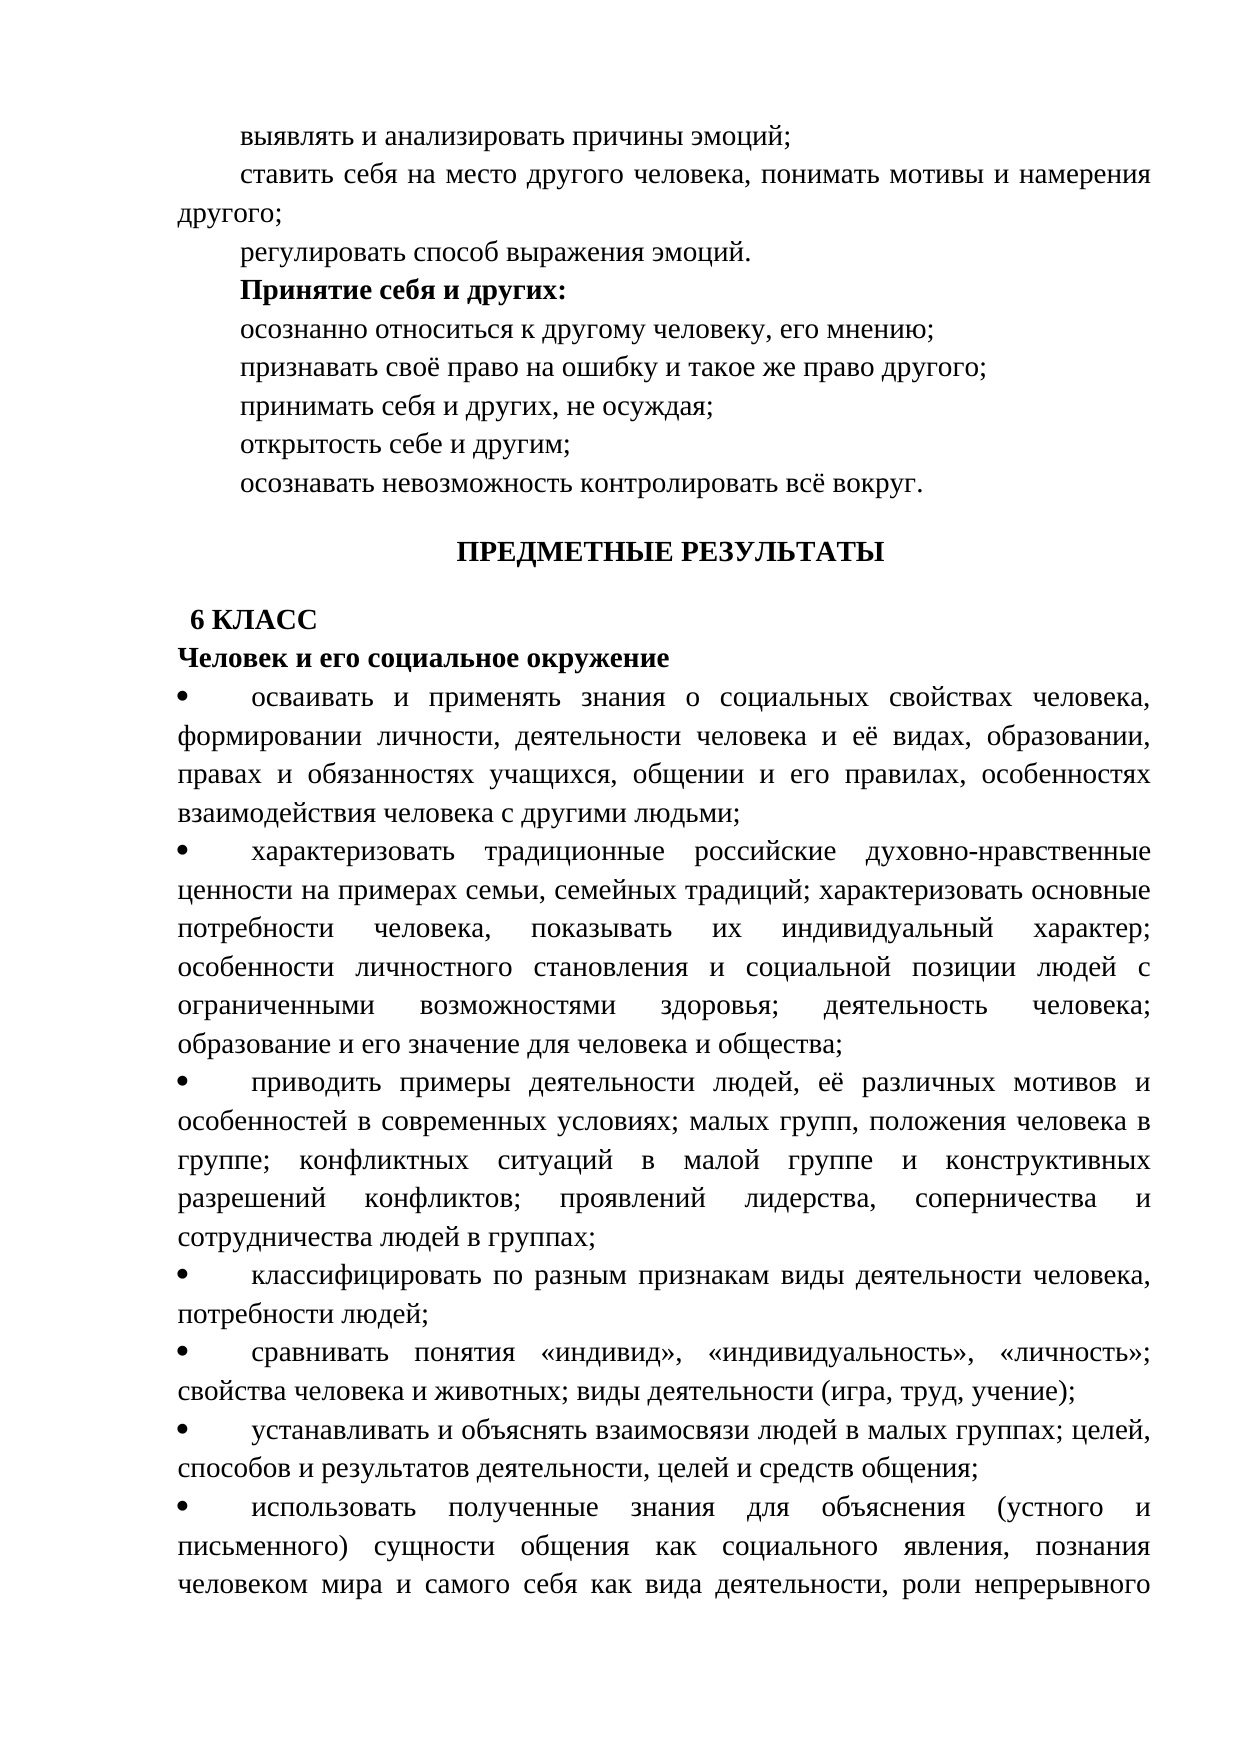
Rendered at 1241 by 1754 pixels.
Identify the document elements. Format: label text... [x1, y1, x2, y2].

text осознанно относиться к другому человеку, его мнению; [177, 311, 1152, 344]
text регулировать способ выражения эмоций. [177, 234, 1152, 267]
text 6 КЛАСС [190, 602, 1152, 635]
list осваивать и применять знания о социальных свойствах человека, формировании личности, деятельности человека и её видах, образовании, правах и обязанностях учащихся, общении и его правилах, особенностях взаимодействия человека с другими людьми; [177, 679, 1152, 828]
text выявлять и анализировать причины эмоций; [177, 118, 1152, 152]
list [177, 1489, 1152, 1600]
text признавать своё право на ошибку и такое же право другого; [177, 349, 1152, 383]
text ПРЕДМЕТНЫЕ РЕЗУЛЬТАТЫ [190, 534, 1152, 568]
list сравнивать понятия «индивид», «индивидуальность», «личность»; свойства человека и животных; виды деятельности (игра, труд, учение); [177, 1334, 1152, 1407]
text принимать себя и других, не осуждая; [177, 388, 1152, 421]
text осознавать невозможность контролировать всё вокруг. [177, 465, 1152, 498]
list устанавливать и объяснять взаимосвязи людей в малых группах; целей, способов и результатов деятельности, целей и средств общения; [177, 1412, 1152, 1484]
list характеризовать традиционные российские духовно-нравственные ценности на примерах семьи, семейных традиций; характеризовать основные потребности человека, показывать их индивидуальный характер; особенности личностного становления и социальной позиции людей с ограниченными возможностями здоровья; деятельность человека; образование и его значение для человека и общества; [177, 833, 1152, 1059]
text Человек и его социальное окружение [177, 640, 1152, 674]
text ставить себя на место другого человека, понимать мотивы и намерения другого; [177, 157, 1152, 229]
text Принятие себя и других: [177, 272, 1152, 306]
list классифицировать по разным признакам виды деятельности человека, потребности людей; [177, 1257, 1152, 1329]
list приводить примеры деятельности людей, её различных мотивов и особенностей в современных условиях; малых групп, положения человека в группе; конфликтных ситуаций в малой группе и конструктивных разрешений конфликтов; проявлений лидерства, соперничества и сотрудничества людей в группах; [177, 1064, 1152, 1252]
text открытость себе и другим; [177, 426, 1152, 460]
